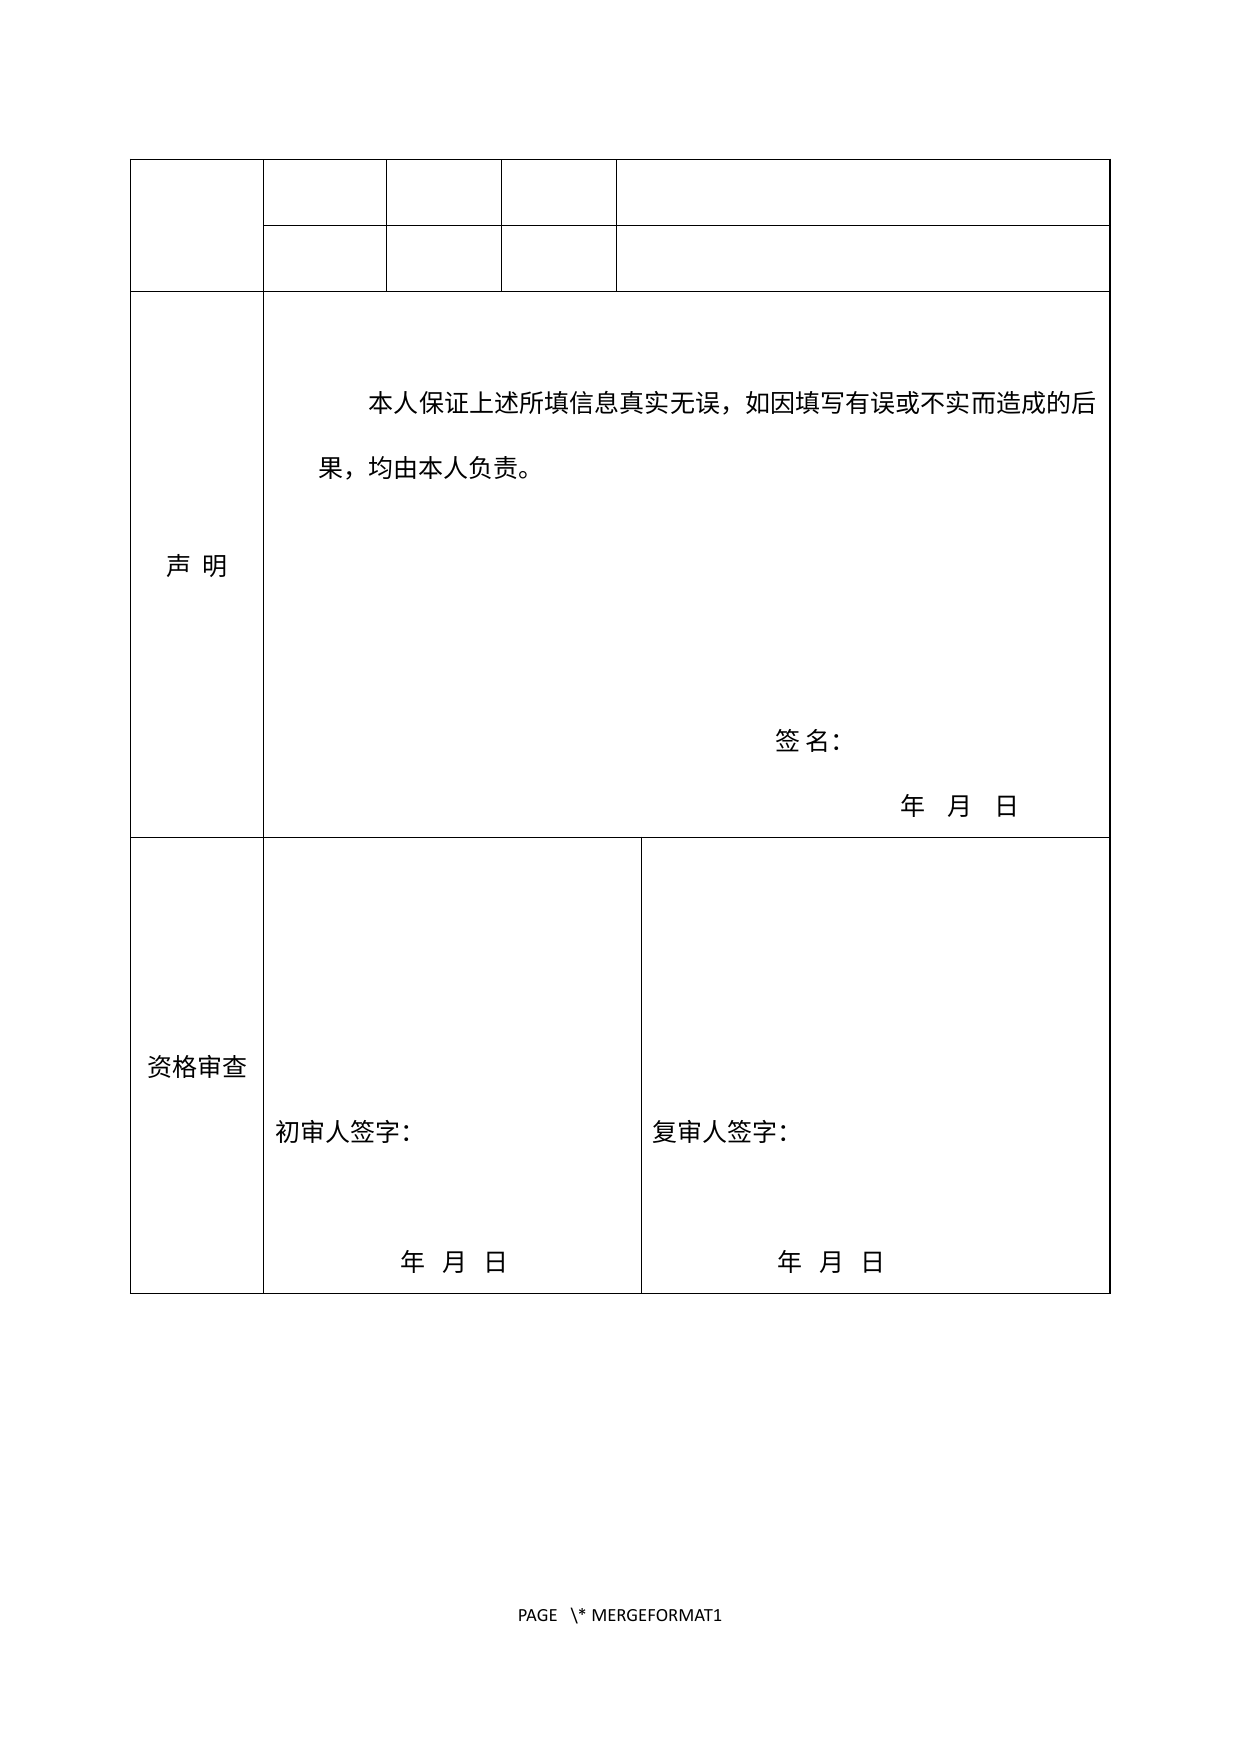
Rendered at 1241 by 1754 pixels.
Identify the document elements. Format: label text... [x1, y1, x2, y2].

table_cell [264, 226, 386, 291]
table_cell 声 明 [131, 292, 263, 837]
table_cell [387, 226, 501, 291]
table_cell [617, 160, 1109, 224]
table_cell [387, 160, 501, 224]
table_cell 复审人签字： 年 月 日 [642, 838, 1109, 1293]
table_cell 本人保证上述所填信息真实无误，如因填写有误或不实而造成的后果，均由本人负责。 签 名： 年 月 日 [264, 292, 1109, 837]
table_cell 资格审查 [131, 838, 263, 1293]
table_cell [502, 226, 616, 291]
table_cell [617, 226, 1109, 291]
table_cell [502, 160, 616, 224]
table_cell [264, 160, 386, 224]
table_cell 初审人签字： 年 月 日 [264, 838, 641, 1293]
